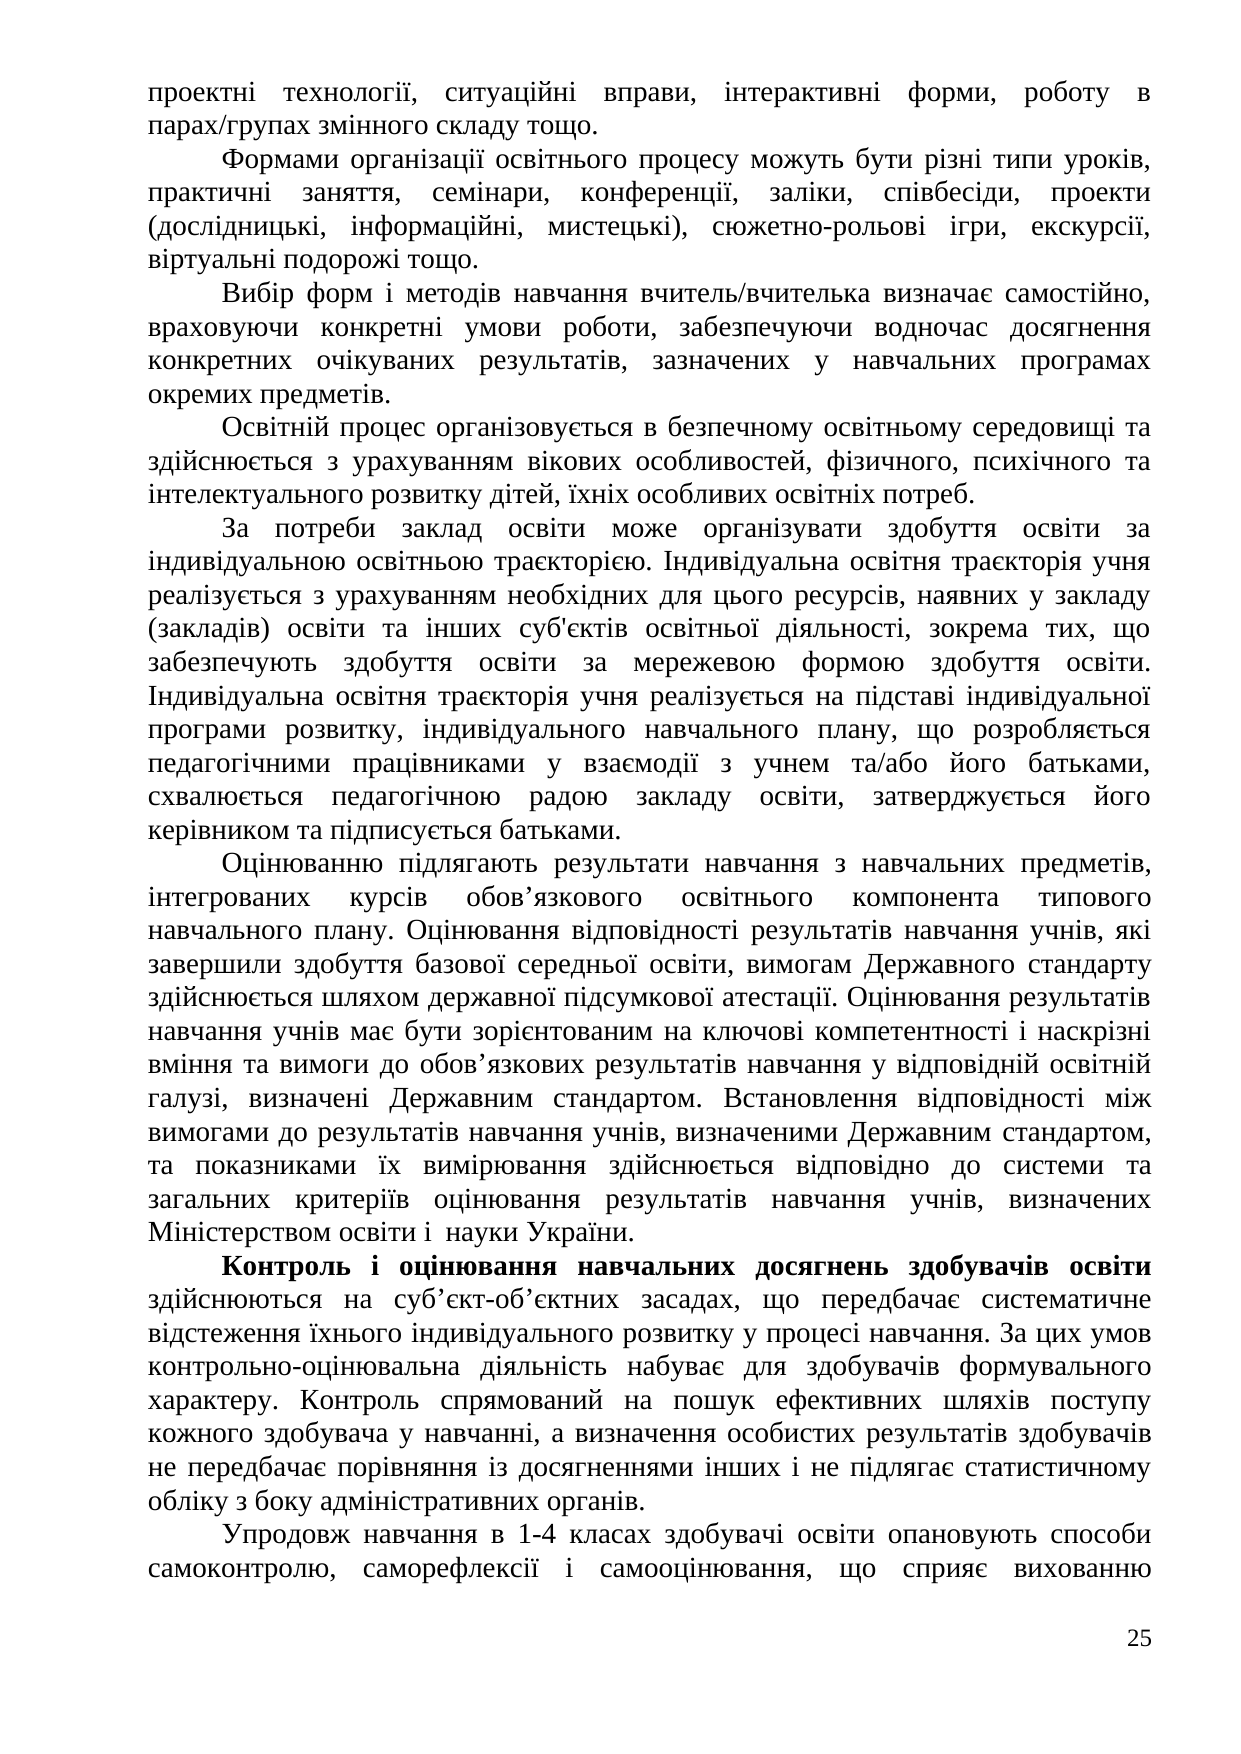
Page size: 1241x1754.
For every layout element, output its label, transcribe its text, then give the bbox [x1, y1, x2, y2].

text Оцінюванню підлягають результати навчання з навчальних предметів, інтегрованих курсів обов’язкового освітнього компонента типового навчального плану. Оцінювання відповідності результатів навчання учнів, які завершили здобуття базової середньої освіти, вимогам Державного стандарту здійснюється шляхом державної підсумкової атестації. Оцінювання результатів навчання учнів має бути зорієнтованим на ключові компетентності і наскрізні вміння та вимоги до обов’язкових результатів навчання у відповідній освітній галузі, визначені Державним стандартом. Встановлення відповідності між вимогами до результатів навчання учнів, визначеними Державним стандартом, та показниками їх вимірювання здійснюється відповідно до системи та загальних критеріїв оцінювання результатів навчання учнів, визначених Міністерством освіти і науки України. [148, 845, 1152, 1248]
text Вибір форм і методів навчання вчитель/вчителька визначає самостійно, враховуючи конкретні умови роботи, забезпечуючи водночас досягнення конкретних очікуваних результатів, зазначених у навчальних програмах окремих предметів. [148, 275, 1152, 409]
text За потреби заклад освіти може організувати здобуття освіти за індивідуальною освітньою траєкторією. Індивідуальна освітня траєкторія учня реалізується з урахуванням необхідних для цього ресурсів, наявних у закладу (закладів) освіти та інших суб'єктів освітньої діяльності, зокрема тих, що забезпечують здобуття освіти за мережевою формою здобуття освіти. Індивідуальна освітня траєкторія учня реалізується на підставі індивідуальної програми розвитку, індивідуального навчального плану, що розробляється педагогічними працівниками у взаємодії з учнем та/або його батьками, схвалюється педагогічною радою закладу освіти, затверджується його керівником та підписується батьками. [148, 510, 1152, 845]
text Контроль і оцінювання навчальних досягнень здобувачів освіти здійснюються на суб’єкт-об’єктних засадах, що передбачає систематичне відстеження їхнього індивідуального розвитку у процесі навчання. За цих умов контрольно-оцінювальна діяльність набуває для здобувачів формувального характеру. Контроль спрямований на пошук ефективних шляхів поступу кожного здобувача у навчанні, а визначення особистих результатів здобувачів не передбачає порівняння із досягненнями інших і не підлягає статистичному обліку з боку адміністративних органів. [148, 1248, 1152, 1516]
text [148, 74, 1152, 141]
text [148, 1516, 1152, 1583]
text Формами організації освітнього процесу можуть бути різні типи уроків, практичні заняття, семінари, конференції, заліки, співбесіди, проекти (дослідницькі, інформаційні, мистецькі), сюжетно-рольові ігри, екскурсії, віртуальні подорожі тощо. [148, 141, 1152, 275]
text Освітній процес організовується в безпечному освітньому середовищі та здійснюється з урахуванням вікових особливостей, фізичного, психічного та інтелектуального розвитку дітей, їхніх особливих освітніх потреб. [148, 409, 1152, 510]
